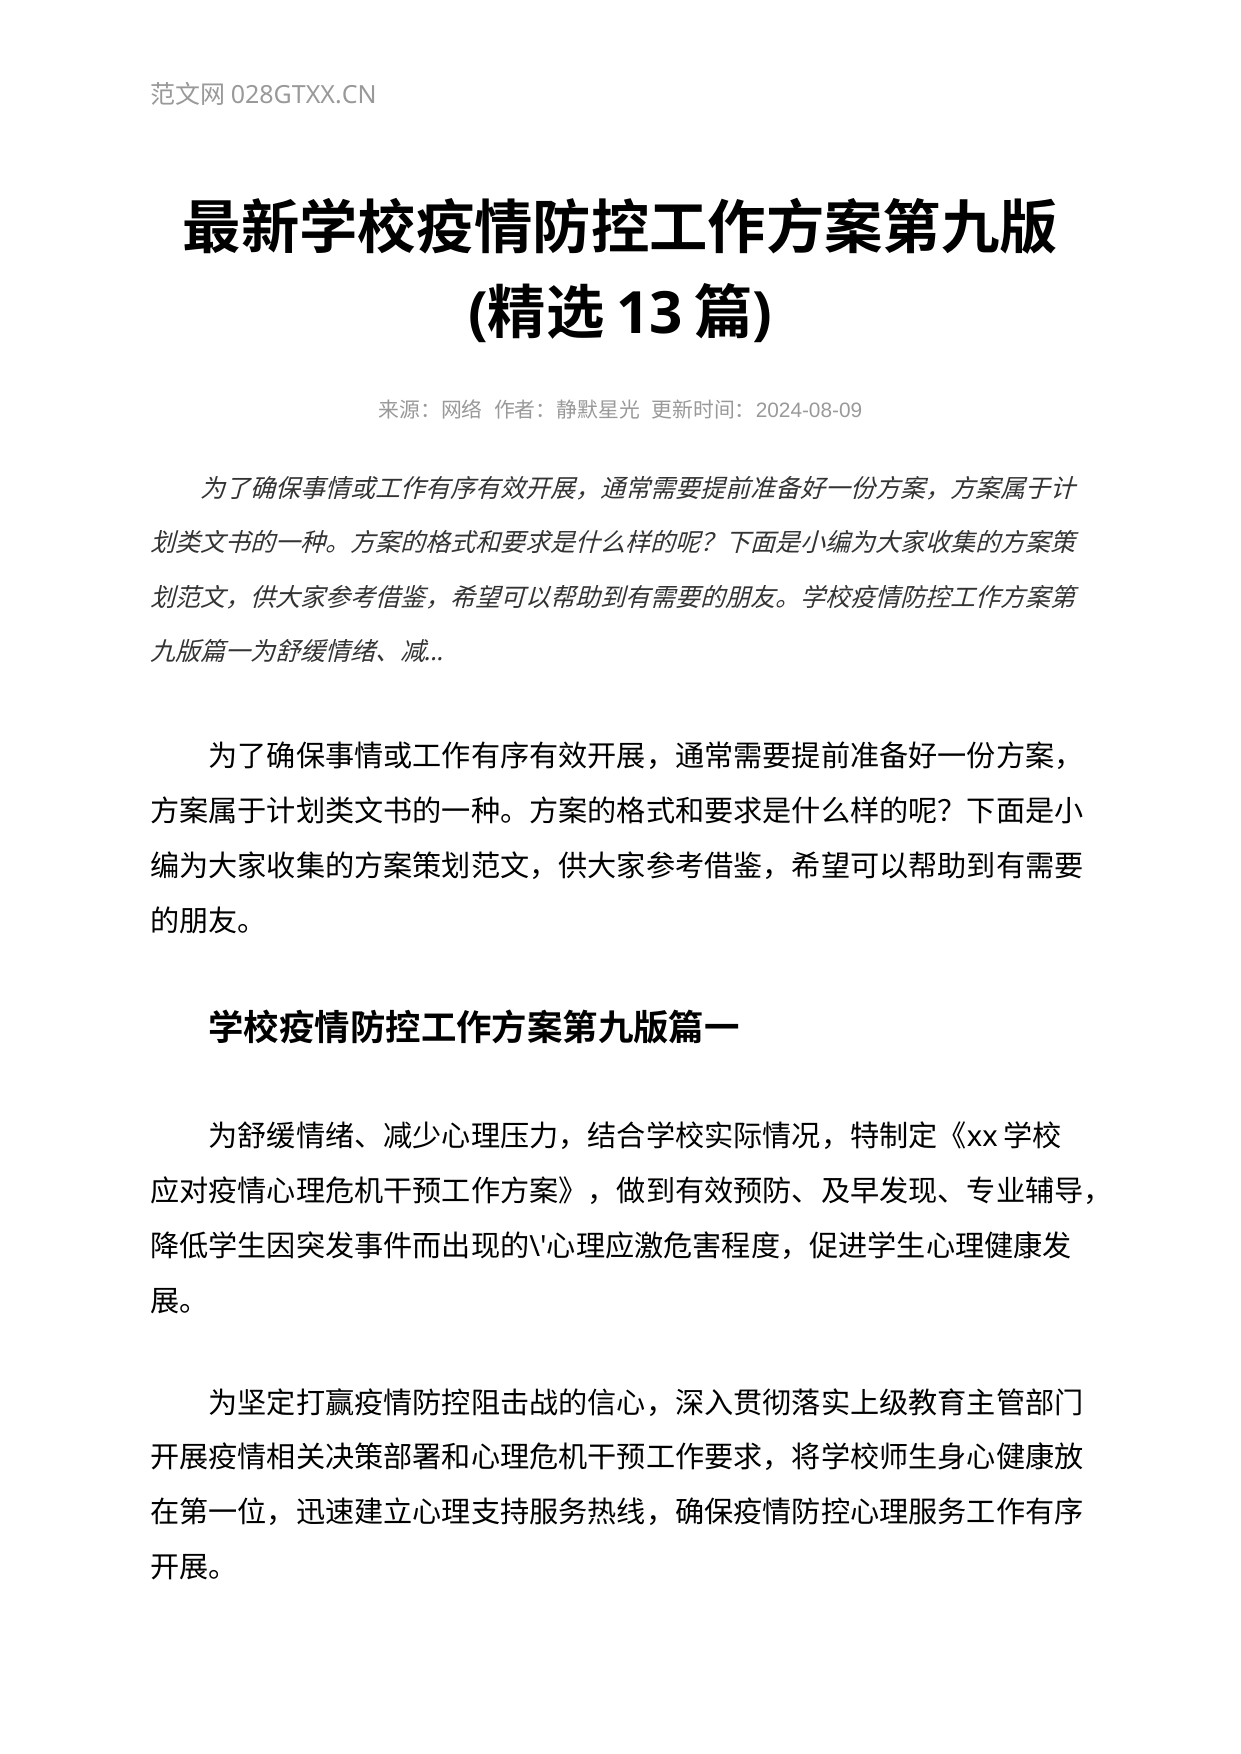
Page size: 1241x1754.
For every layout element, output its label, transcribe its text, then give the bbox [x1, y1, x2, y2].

subtitle 最新学校疫情防控工作方案第九版(精选13篇) [150, 181, 1090, 351]
text 为了确保事情或工作有序有效开展，通常需要提前准备好一份方案，方案属于计划类文书的一种。方案的格式和要求是什么样的呢？下面是小编为大家收集的方案策划范文，供大家参考借鉴，希望可以帮助到有需要的朋友。 [150, 733, 1090, 939]
text 学校疫情防控工作方案第九版篇一 [150, 999, 1090, 1050]
text 为舒缓情绪、减少心理压力，结合学校实际情况，特制定《xx学校应对疫情心理危机干预工作方案》，做到有效预防、及早发现、专业辅导，降低学生因突发事件而出现的\'心理应激危害程度，促进学生心理健康发展。 [150, 1112, 1090, 1320]
text 来源：网络 作者：静默星光 更新时间：2024-08-09 [150, 397, 1090, 421]
text 为了确保事情或工作有序有效开展，通常需要提前准备好一份方案，方案属于计划类文书的一种。方案的格式和要求是什么样的呢？下面是小编为大家收集的方案策划范文，供大家参考借鉴，希望可以帮助到有需要的朋友。学校疫情防控工作方案第九版篇一为舒缓情绪、减... [150, 468, 1090, 668]
text 为坚定打赢疫情防控阻击战的信心，深入贯彻落实上级教育主管部门开展疫情相关决策部署和心理危机干预工作要求，将学校师生身心健康放在第一位，迅速建立心理支持服务热线，确保疫情防控心理服务工作有序开展。 [150, 1379, 1090, 1586]
